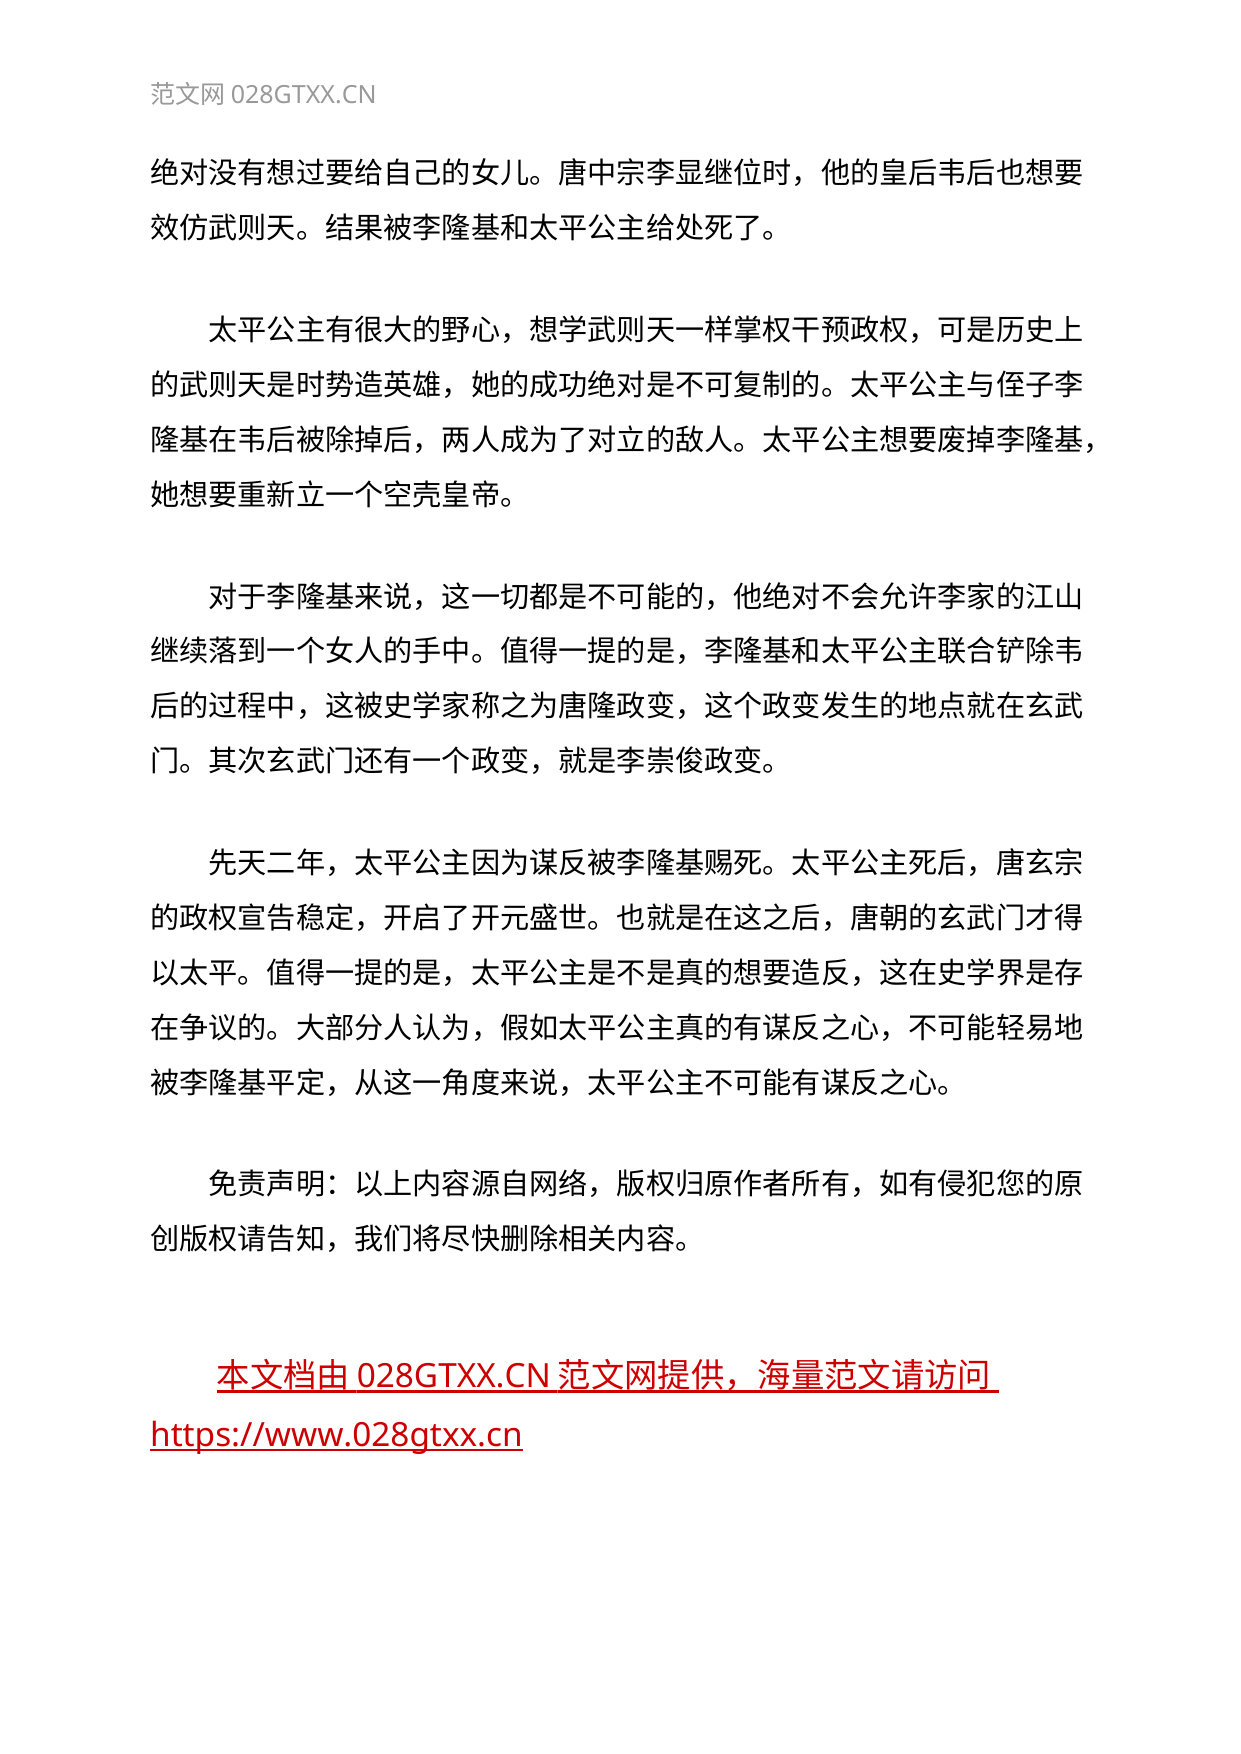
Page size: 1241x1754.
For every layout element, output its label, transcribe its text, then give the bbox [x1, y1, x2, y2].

text 太平公主有很大的野心，想学武则天一样掌权干预政权，可是历史上的武则天是时势造英雄，她的成功绝对是不可复制的。太平公主与侄子李隆基在韦后被除掉后，两人成为了对立的敌人。太平公主想要废掉李隆基，她想要重新立一个空壳皇帝。 [150, 307, 1090, 514]
text 先天二年，太平公主因为谋反被李隆基赐死。太平公主死后，唐玄宗的政权宣告稳定，开启了开元盛世。也就是在这之后，唐朝的玄武门才得以太平。值得一提的是，太平公主是不是真的想要造反，这在史学界是存在争议的。大部分人认为，假如太平公主真的有谋反之心，不可能轻易地被李隆基平定，从这一角度来说，太平公主不可能有谋反之心。 [150, 839, 1090, 1101]
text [150, 150, 1090, 247]
text 免责声明：以上内容源自网络，版权归原作者所有，如有侵犯您的原创版权请告知，我们将尽快删除相关内容。 [150, 1161, 1090, 1258]
text 本文档由028GTXX.CN范文网提供，海量范文请访问 https://www.028gtxx.cn [150, 1349, 1090, 1456]
text 对于李隆基来说，这一切都是不可能的，他绝对不会允许李家的江山继续落到一个女人的手中。值得一提的是，李隆基和太平公主联合铲除韦后的过程中，这被史学家称之为唐隆政变，这个政变发生的地点就在玄武门。其次玄武门还有一个政变，就是李崇俊政变。 [150, 573, 1090, 780]
